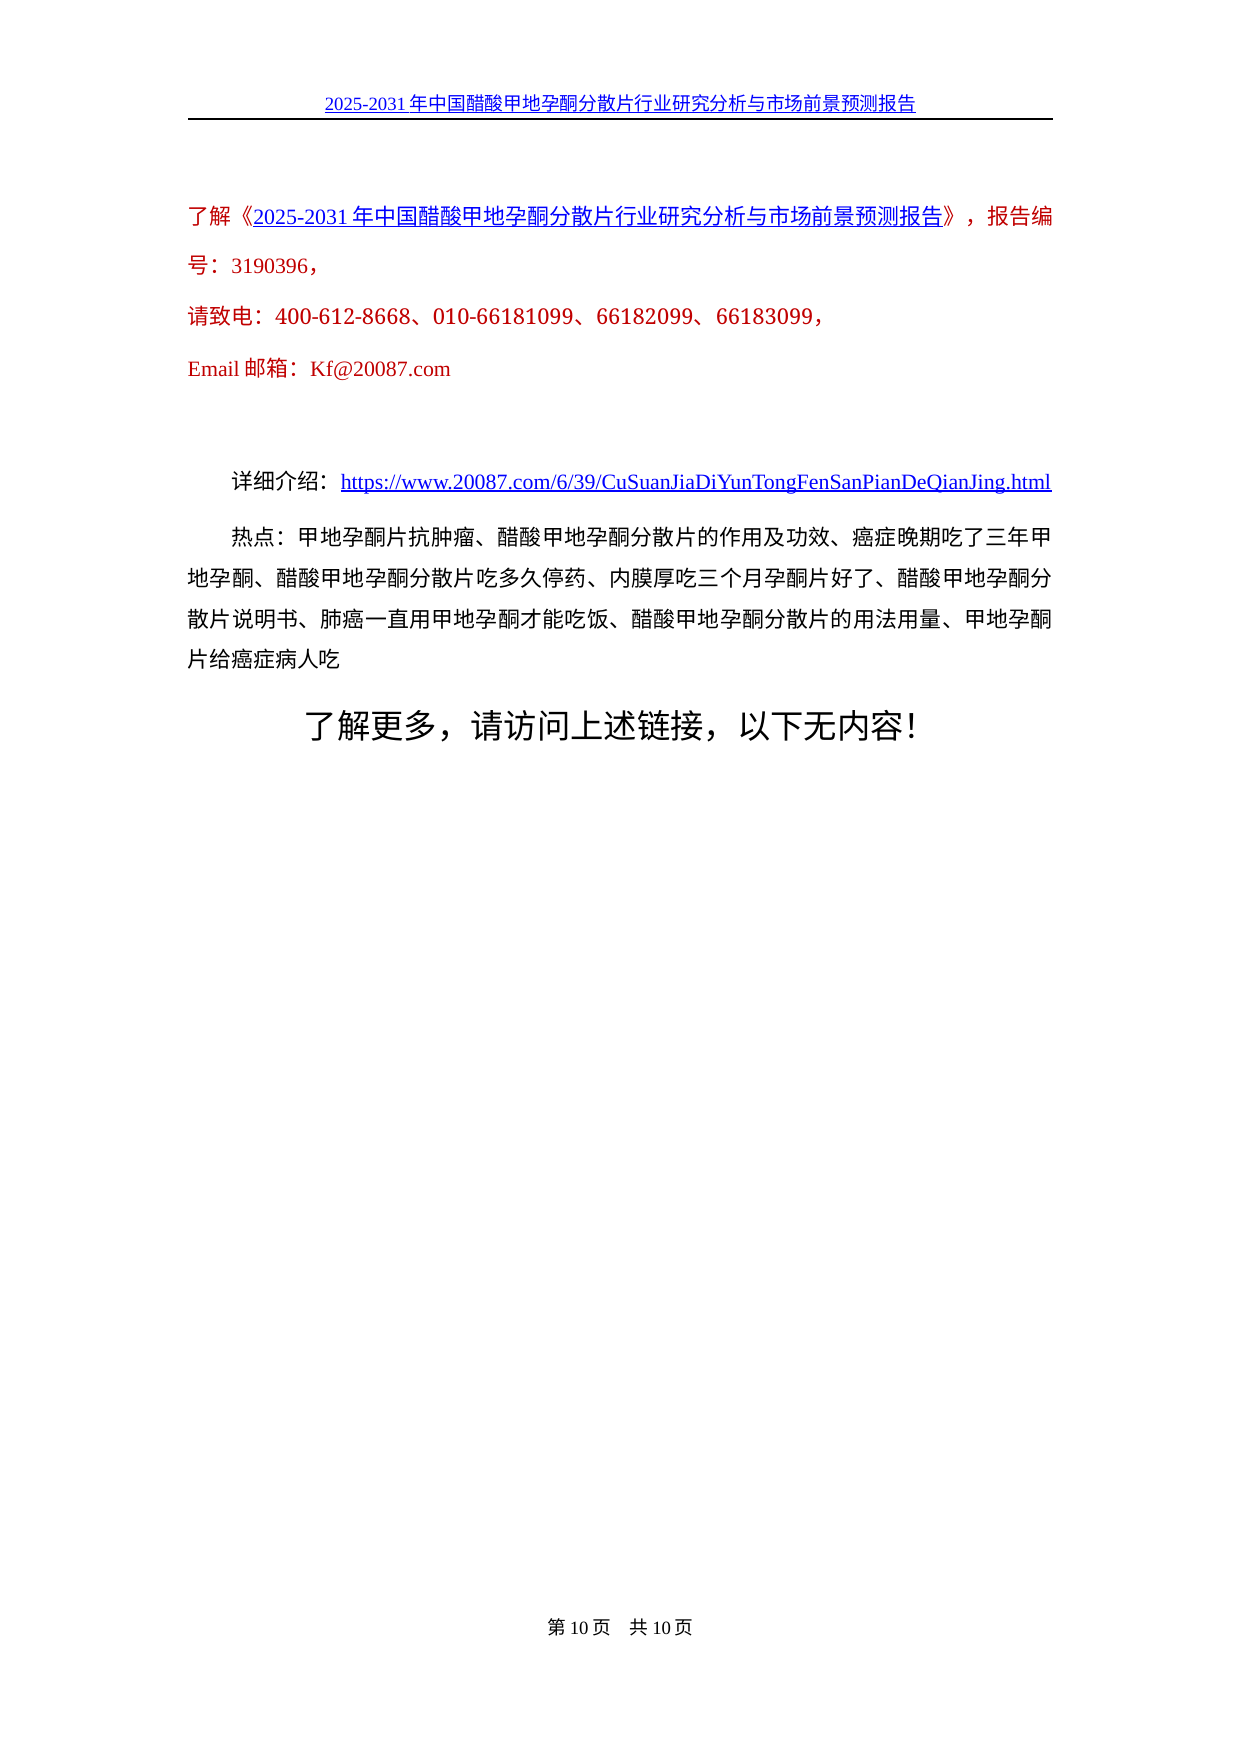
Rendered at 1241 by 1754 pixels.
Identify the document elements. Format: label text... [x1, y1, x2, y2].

text Email邮箱：Kf@20087.com [187, 350, 1053, 383]
text 热点：甲地孕酮片抗肿瘤、醋酸甲地孕酮分散片的作用及功效、癌症晚期吃了三年甲地孕酮、醋酸甲地孕酮分散片吃多久停药、内膜厚吃三个月孕酮片好了、醋酸甲地孕酮分散片说明书、肺癌一直用甲地孕酮才能吃饭、醋酸甲地孕酮分散片的用法用量、甲地孕酮片给癌症病人吃 [187, 520, 1053, 674]
text 请致电：400-612-8668、010-66181099、66182099、66183099， [187, 299, 1053, 331]
title 了解更多，请访问上述链接，以下无内容！ [187, 692, 1053, 757]
text 详细介绍：https://www.20087.com/6/39/CuSuanJiaDiYunTongFenSanPianDeQianJing.html [187, 463, 1053, 496]
text 了解《2025-2031年中国醋酸甲地孕酮分散片行业研究分析与市场前景预测报告》，报告编号：3190396， [187, 198, 1053, 280]
